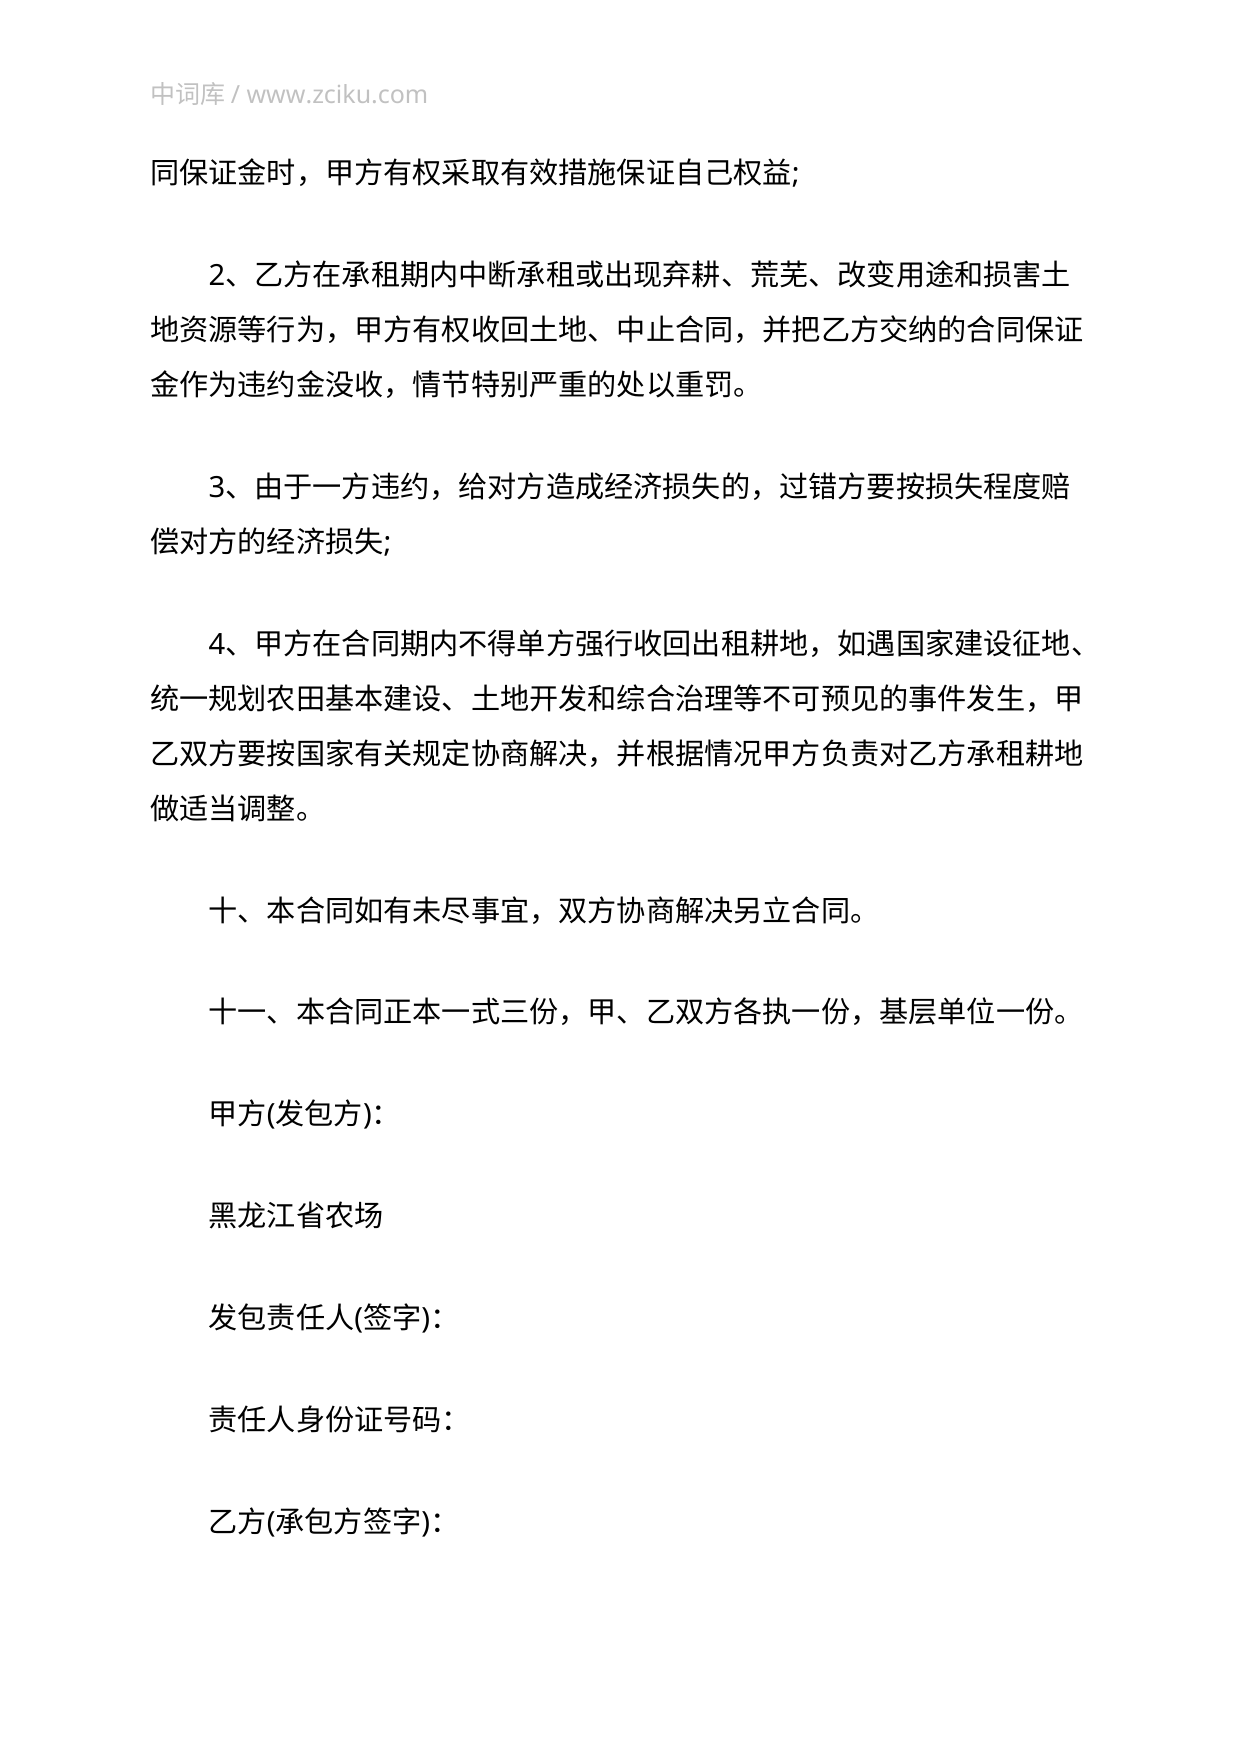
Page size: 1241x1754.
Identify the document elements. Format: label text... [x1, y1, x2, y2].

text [150, 150, 1090, 192]
text 十一、本合同正本一式三份，甲、乙双方各执一份，基层单位一份。 [150, 989, 1090, 1031]
text 十、本合同如有未尽事宜，双方协商解决另立合同。 [150, 887, 1090, 929]
text 4、甲方在合同期内不得单方强行收回出租耕地，如遇国家建设征地、统一规划农田基本建设、土地开发和综合治理等不可预见的事件发生，甲乙双方要按国家有关规定协商解决，并根据情况甲方负责对乙方承租耕地做适当调整。 [150, 621, 1090, 828]
text 2、乙方在承租期内中断承租或出现弃耕、荒芜、改变用途和损害土地资源等行为，甲方有权收回土地、中止合同，并把乙方交纳的合同保证金作为违约金没收，情节特别严重的处以重罚。 [150, 252, 1090, 404]
text 责任人身份证号码： [150, 1396, 1090, 1439]
text 黑龙江省农场 [150, 1193, 1090, 1235]
text 3、由于一方违约，给对方造成经济损失的，过错方要按损失程度赔偿对方的经济损失; [150, 464, 1090, 561]
text 发包责任人(签字)： [150, 1294, 1090, 1337]
text 甲方(发包方)： [150, 1091, 1090, 1133]
text 乙方(承包方签字)： [150, 1498, 1090, 1541]
